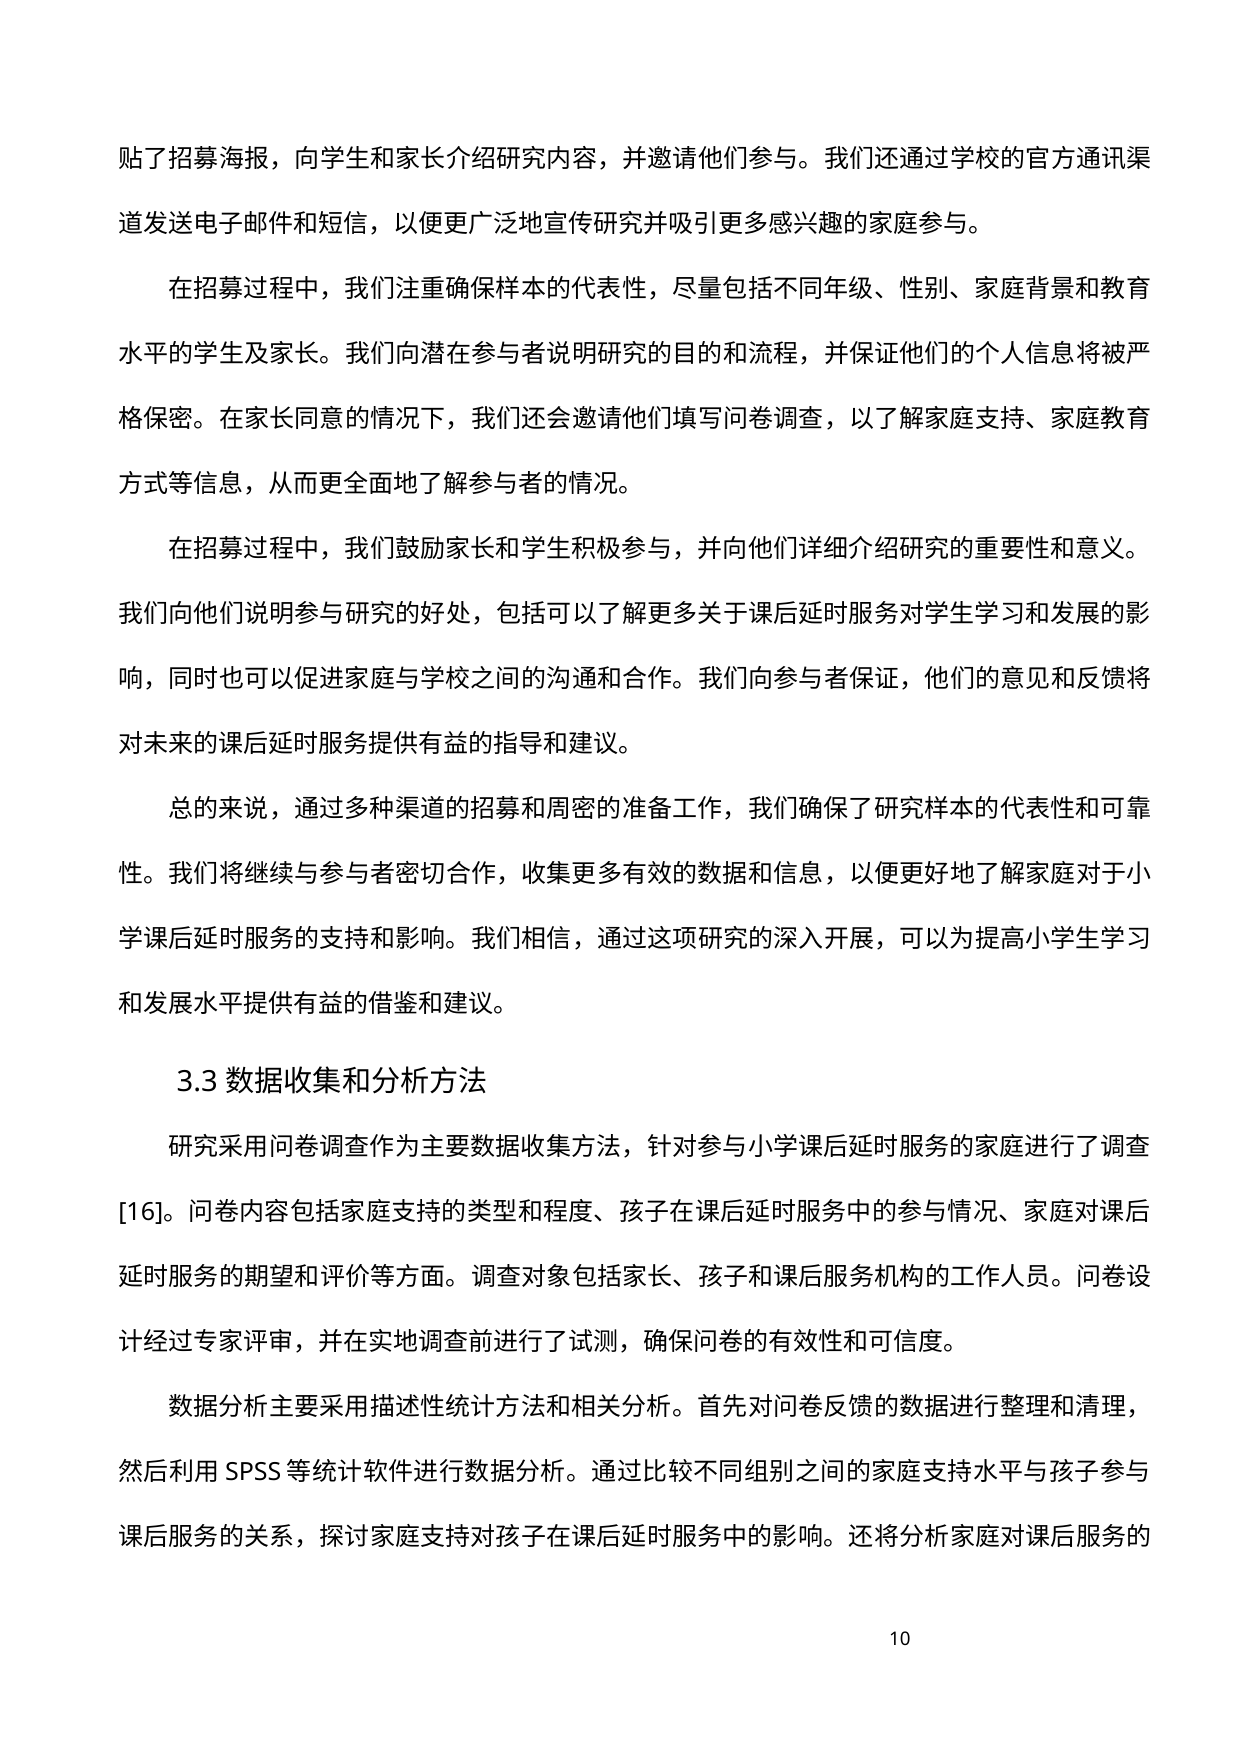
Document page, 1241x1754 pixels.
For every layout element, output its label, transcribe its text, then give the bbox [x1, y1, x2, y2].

subtitle 3.3 数据收集和分析方法 [118, 1047, 1152, 1112]
text 在招募过程中，我们注重确保样本的代表性，尽量包括不同年级、性别、家庭背景和教育水平的学生及家长。我们向潜在参与者说明研究的目的和流程，并保证他们的个人信息将被严格保密。在家长同意的情况下，我们还会邀请他们填写问卷调查，以了解家庭支持、家庭教育方式等信息，从而更全面地了解参与者的情况。 [118, 254, 1152, 514]
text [118, 1372, 1152, 1567]
text 在招募过程中，我们鼓励家长和学生积极参与，并向他们详细介绍研究的重要性和意义。我们向他们说明参与研究的好处，包括可以了解更多关于课后延时服务对学生学习和发展的影响，同时也可以促进家庭与学校之间的沟通和合作。我们向参与者保证，他们的意见和反馈将对未来的课后延时服务提供有益的指导和建议。 [118, 514, 1152, 774]
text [118, 124, 1152, 254]
text 总的来说，通过多种渠道的招募和周密的准备工作，我们确保了研究样本的代表性和可靠性。我们将继续与参与者密切合作，收集更多有效的数据和信息，以便更好地了解家庭对于小学课后延时服务的支持和影响。我们相信，通过这项研究的深入开展，可以为提高小学生学习和发展水平提供有益的借鉴和建议。 [118, 774, 1152, 1034]
text 研究采用问卷调查作为主要数据收集方法，针对参与小学课后延时服务的家庭进行了调查[16]。问卷内容包括家庭支持的类型和程度、孩子在课后延时服务中的参与情况、家庭对课后延时服务的期望和评价等方面。调查对象包括家长、孩子和课后服务机构的工作人员。问卷设计经过专家评审，并在实地调查前进行了试测，确保问卷的有效性和可信度。 [118, 1112, 1152, 1372]
